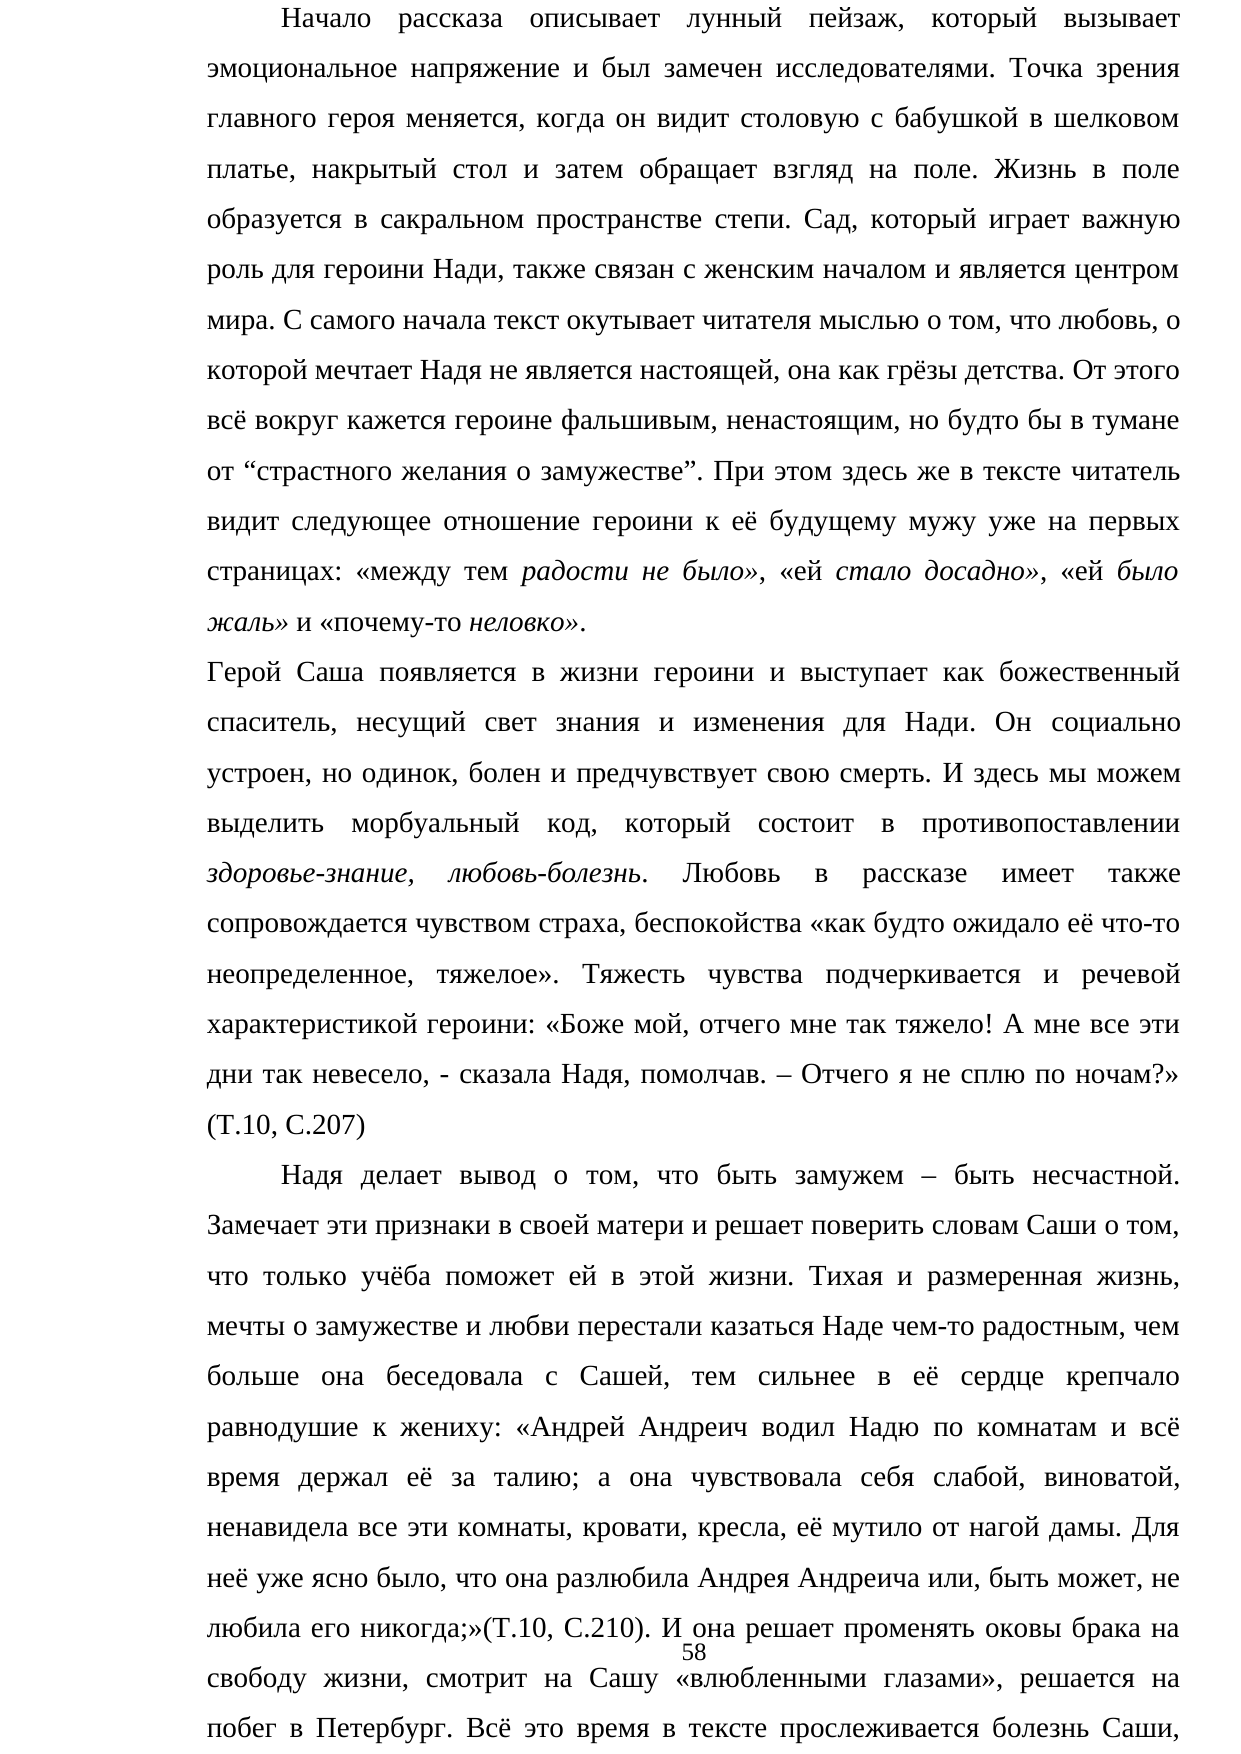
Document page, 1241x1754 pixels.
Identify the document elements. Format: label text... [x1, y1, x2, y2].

text Надя делает вывод о том, что быть замужем ‒ быть несчастной. Замечает эти признаки в своей матери и решает поверить словам Саши о том, что только учёба поможет ей в этой жизни. Тихая и размеренная жизнь, мечты о замужестве и любви перестали казаться Наде чем-то радостным, чем больше она беседовала с Сашей, тем сильнее в её сердце крепчало равнодушие к жениху: «Андрей Андреич водил Надю по комнатам и всё время держал её за талию; а она чувствовала себя слабой, виноватой, ненавидела все эти комнаты, кровати, кресла, её мутило от нагой дамы. Для неё уже ясно было, что она разлюбила Андрея Андреича или, быть может, не любила его никогда;»(Т.10, С.210). И она решает променять оковы брака на свободу жизни, смотрит на Сашу «влюбленными глазами», решается на побег в Петербург. Всё это время в тексте прослеживается болезнь Саши, пока что еще не развившаяся и не начавшая его уничтожать. Эта болезнь противопоставляется началу новой жизни Нади, в которую уже умирающий Саша вселяет надежду на изменения. Выбрать Андрея Андреича - значит выбрать «пошлость» любви, погрязнуть в «бессмысленной жизни». Но принимая решение уехать вместе с Сашей, находит ли героиня спокойствие и свободу, о которой мечтала? В свою вторую встречу с Сашей Надя замечает, как прогрессирует его болезнь. При этом она ощущает свое интеллектуальное превосходство над ним, а его ухудшившееся состояние противопоставляется её новой жизни. Здесь считывается код болезни и смерти, как умирающего старого патриархального общества, от которого смог освободить Саша Надю. Любовь же здесь вновь имеет трагическое значение, мечты героини и её стремления разбиваются о реальность, со смертью Александра Тимофеича приходит понимание о том, что «жизнь её перевернута» и уже навсегда. Невеста совершает ритуал перехода в новое состояние и «умирая» в качестве влюбленной девушки, перерождается и становится независимой взрослой женщиной. [207, 1157, 1181, 1754]
text Начало рассказа описывает лунный пейзаж, который вызывает эмоциональное напряжение и был замечен исследователями. Точка зрения главного героя меняется, когда он видит столовую с бабушкой в шелковом платье, накрытый стол и затем обращает взгляд на поле. Жизнь в поле образуется в сакральном пространстве степи. Сад, который играет важную роль для героини Нади, также связан с женским началом и является центром мира. С самого начала текст окутывает читателя мыслью о том, что любовь, о которой мечтает Надя не является настоящей, она как грёзы детства. От этого всё вокруг кажется героине фальшивым, ненастоящим, но будто бы в тумане от “страстного желания о замужестве”. При этом здесь же в тексте читатель видит следующее отношение героини к её будущему мужу уже на первых страницах: «между тем радости не было», «ей стало досадно», «ей было жаль» и «почему-то неловко». [207, 0, 1181, 637]
text Герой Саша появляется в жизни героини и выступает как божественный спаситель, несущий свет знания и изменения для Нади. Он социально устроен, но одинок, болен и предчувствует свою смерть. И здесь мы можем выделить морбуальный код, который состоит в противопоставлении здоровье-знание, любовь-болезнь. Любовь в рассказе имеет также сопровождается чувством страха, беспокойства «как будто ожидало её что-то неопределенное, тяжелое». Тяжесть чувства подчеркивается и речевой характеристикой героини: «Боже мой, отчего мне так тяжело! А мне все эти дни так невесело, - сказала Надя, помолчав. ‒ Отчего я не сплю по ночам?» (Т.10, С.207) [207, 654, 1181, 1140]
